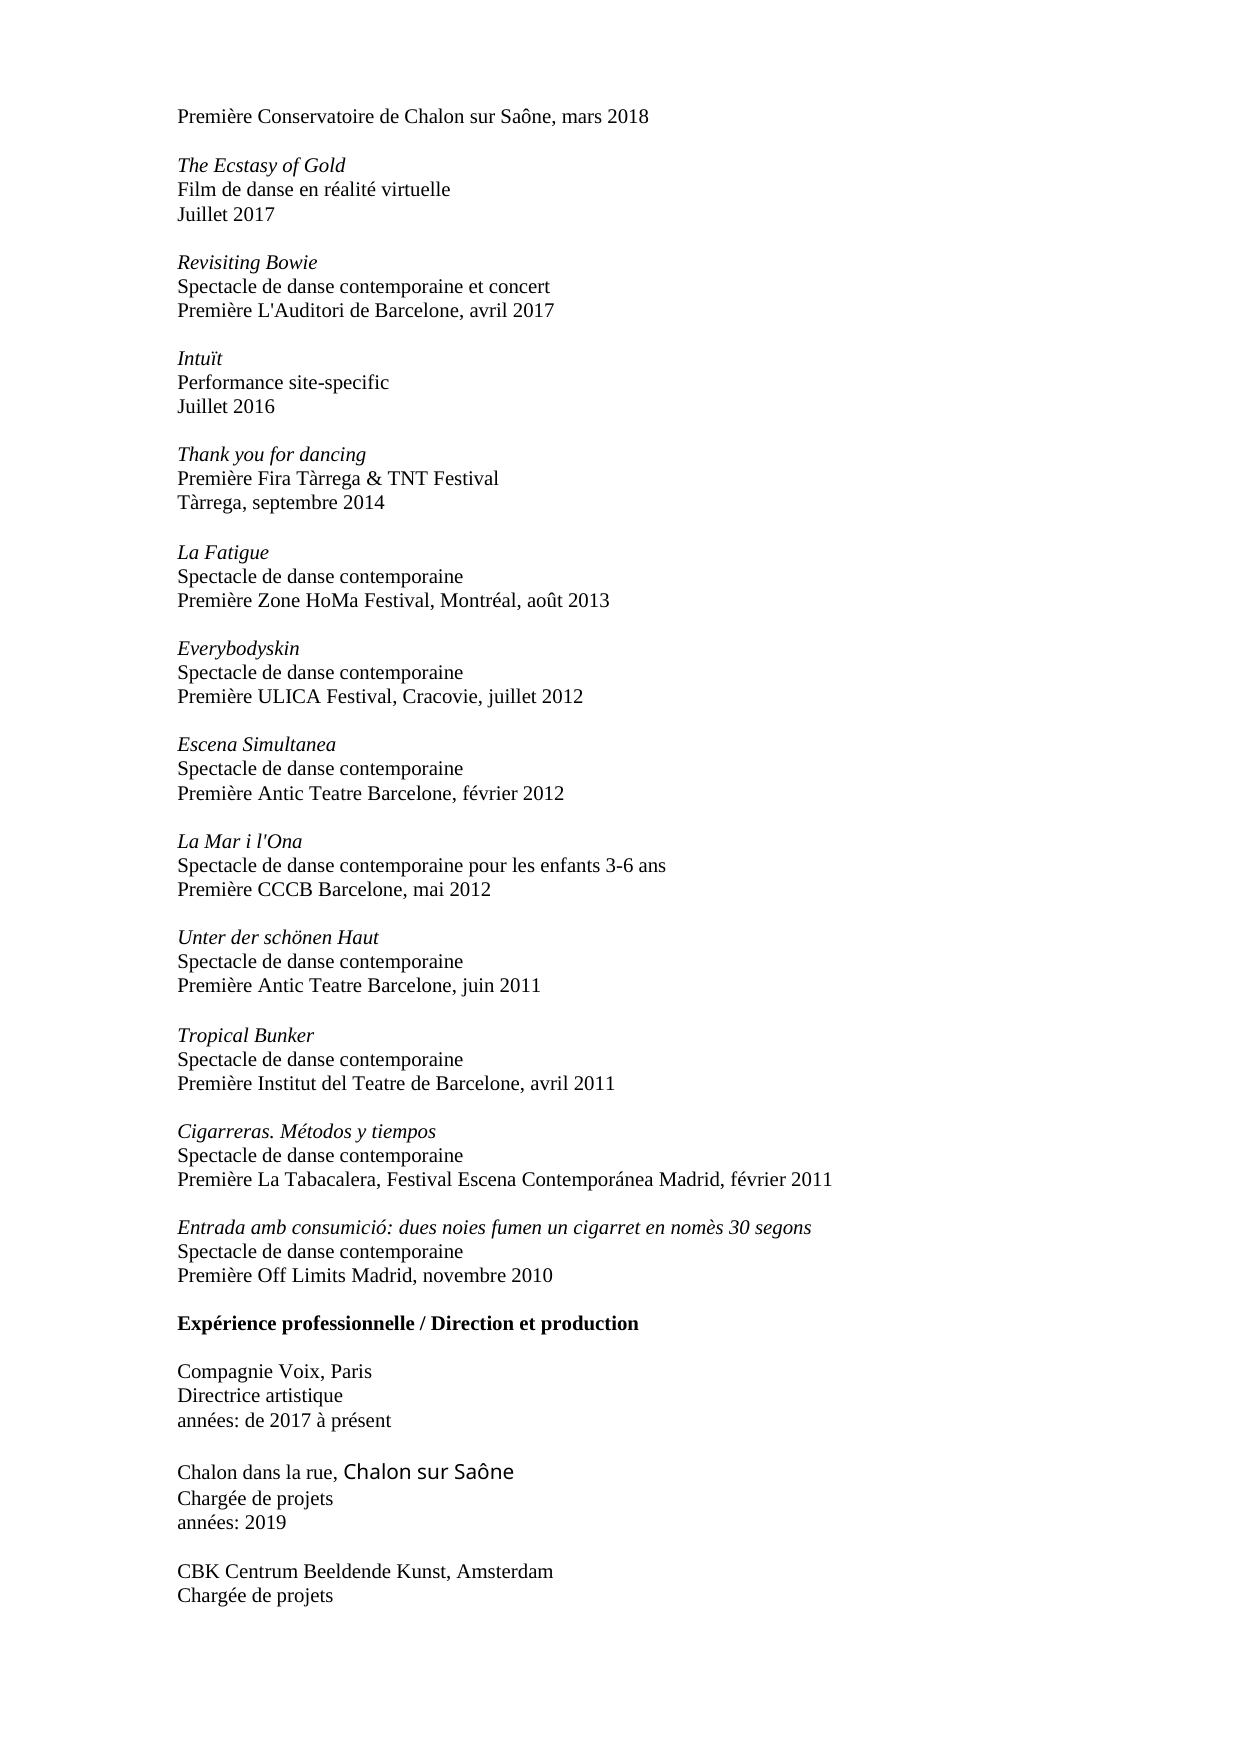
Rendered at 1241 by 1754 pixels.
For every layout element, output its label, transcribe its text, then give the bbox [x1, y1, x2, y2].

text Entrada amb consumició: dues noies fumen un cigarret en nomès 30 segons [177, 1215, 1063, 1239]
text Juillet 2017 [177, 201, 1063, 226]
text La Mar i l'Ona [177, 828, 1063, 853]
text Chargée de projets [177, 1583, 1063, 1607]
text Directrice artistique [177, 1383, 1063, 1407]
text Spectacle de danse contemporaine [177, 756, 1063, 780]
text La Fatigue [177, 540, 1063, 564]
text Première Antic Teatre Barcelone, juin 2011 [177, 973, 1063, 997]
text Escena Simultanea [177, 732, 1063, 756]
text Chargée de projets [177, 1486, 1063, 1509]
text Spectacle de danse contemporaine [177, 949, 1063, 973]
text Première Conservatoire de Chalon sur Saône, mars 2018 [177, 104, 1063, 128]
text Expérience professionnelle / Direction et production [177, 1311, 1063, 1335]
text Spectacle de danse contemporaine pour les enfants 3-6 ans [177, 853, 1063, 877]
text Spectacle de danse contemporaine et concert [177, 274, 1063, 298]
text Spectacle de danse contemporaine [177, 1239, 1063, 1263]
text Spectacle de danse contemporaine [177, 1047, 1063, 1071]
text Compagnie Voix, Paris [177, 1359, 1063, 1383]
text années: 2019 [177, 1509, 1063, 1534]
text Revisiting Bowie [177, 249, 1063, 274]
text Performance site-specific [177, 370, 1063, 394]
text Première Institut del Teatre de Barcelone, avril 2011 [177, 1071, 1063, 1095]
text Première Fira Tàrrega & TNT Festival [177, 466, 1063, 490]
text Première Zone HoMa Festival, Montréal, août 2013 [177, 588, 1063, 612]
text CBK Centrum Beeldende Kunst, Amsterdam [177, 1559, 1063, 1583]
text Unter der schönen Haut [177, 925, 1063, 949]
text Film de danse en réalité virtuelle [177, 177, 1063, 201]
text Première CCCB Barcelone, mai 2012 [177, 877, 1063, 901]
text Cigarreras. Métodos y tiempos [177, 1119, 1063, 1143]
text Spectacle de danse contemporaine [177, 1143, 1063, 1167]
text Première Off Limits Madrid, novembre 2010 [177, 1263, 1063, 1287]
text Première Antic Teatre Barcelone, février 2012 [177, 780, 1063, 804]
text Première La Tabacalera, Festival Escena Contemporánea Madrid, février 2011 [177, 1167, 1063, 1191]
text Spectacle de danse contemporaine [177, 564, 1063, 588]
text Everybodyskin [177, 636, 1063, 660]
text Première ULICA Festival, Cracovie, juillet 2012 [177, 684, 1063, 708]
text Spectacle de danse contemporaine [177, 660, 1063, 684]
text Intuït [177, 346, 1063, 370]
text Thank you for dancing [177, 442, 1063, 466]
text Tropical Bunker [177, 1022, 1063, 1047]
text années: de 2017 à présent [177, 1407, 1063, 1432]
text Première L'Auditori de Barcelone, avril 2017 [177, 298, 1063, 322]
text The Ecstasy of Gold [177, 153, 1063, 177]
text Juillet 2016 [177, 394, 1063, 418]
text Chalon dans la rue, Chalon sur Saône [177, 1457, 1063, 1486]
text Tàrrega, septembre 2014 [177, 490, 1063, 514]
